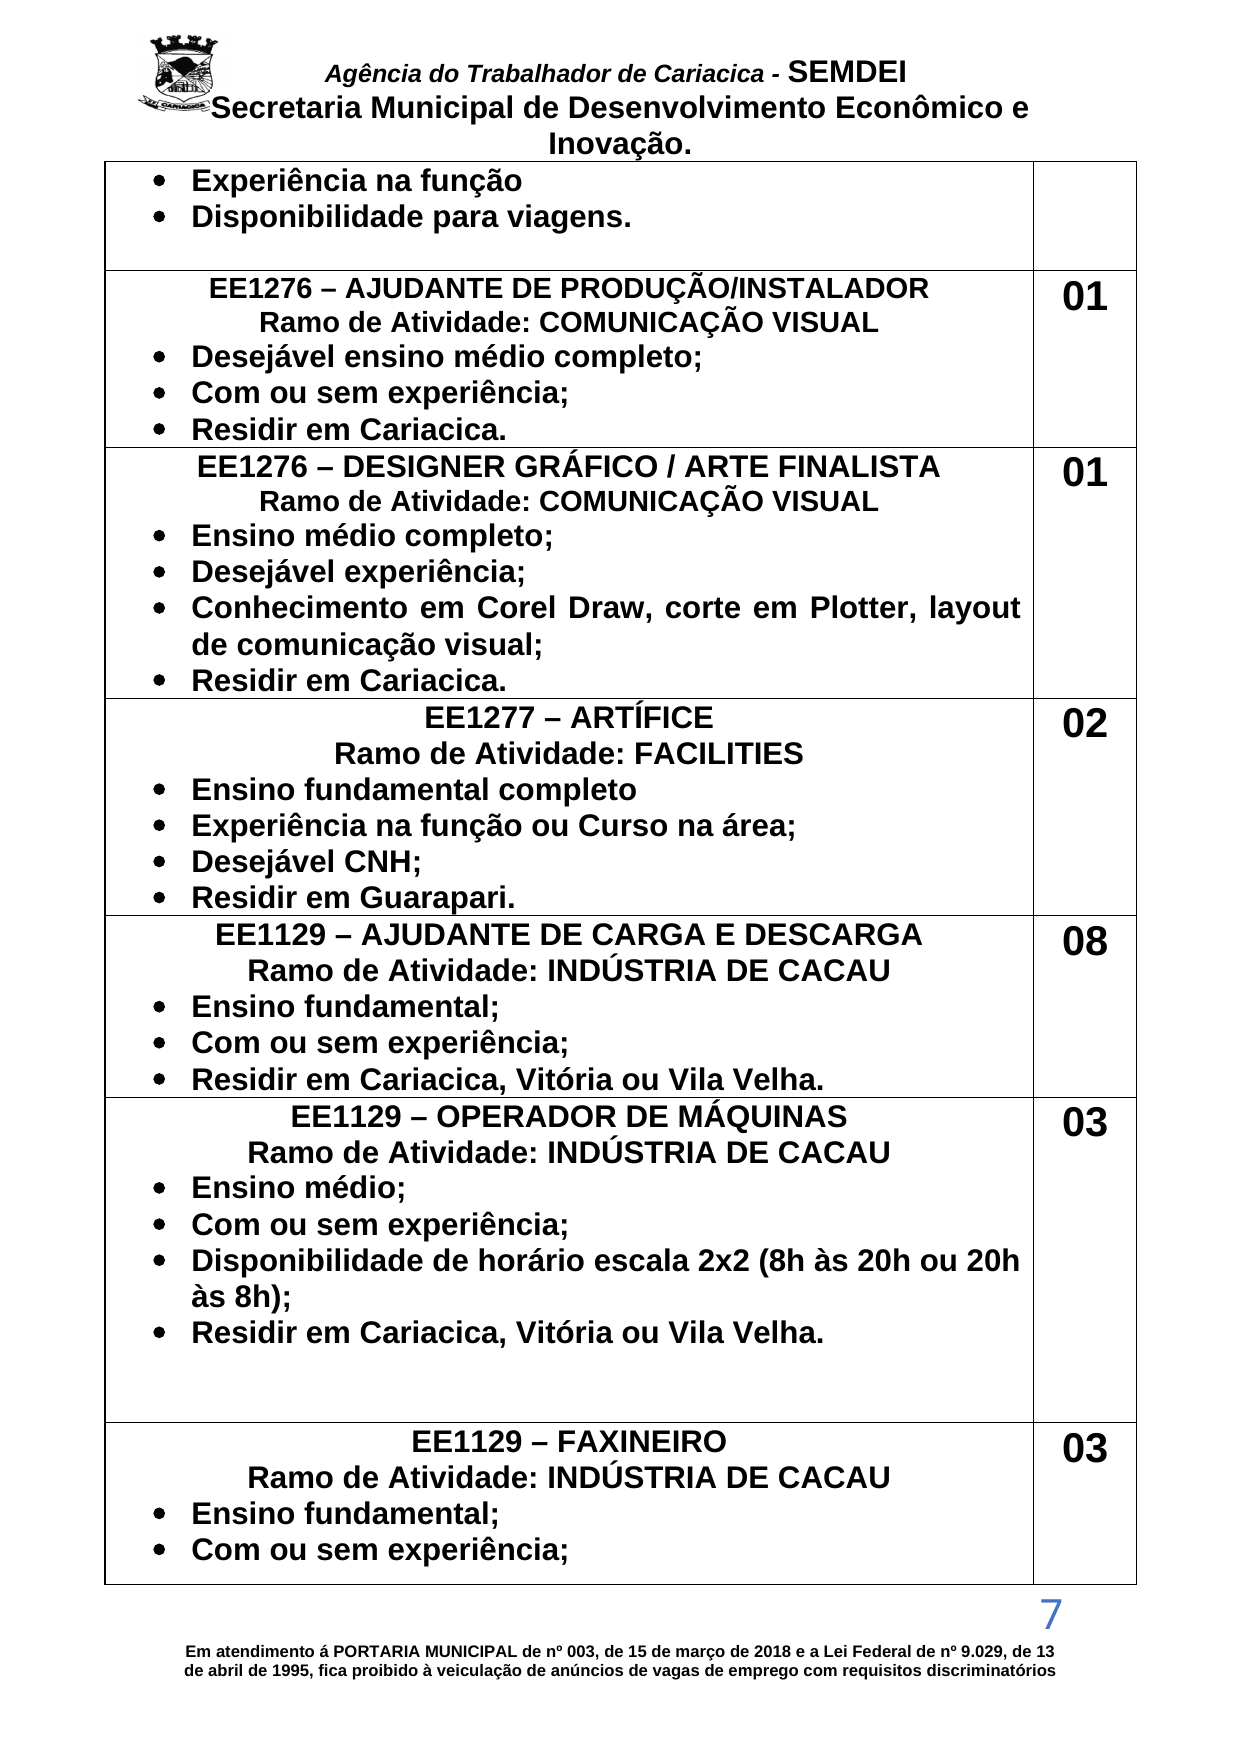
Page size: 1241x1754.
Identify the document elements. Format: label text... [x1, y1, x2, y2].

table_cell 01 [1034, 271, 1136, 447]
table_cell 02 [1034, 699, 1136, 915]
table_cell 03 [1034, 1098, 1136, 1422]
table_cell 01 [1034, 448, 1136, 698]
table_cell 03 [1034, 1423, 1136, 1584]
table_cell EE1276 – AJUDANTE DE PRODUÇÃO/INSTALADOR Ramo de Atividade: COMUNICAÇÃO VISUAL Desejável ensino médio completo; Com ou sem experiência; Residir em Cariacica. [106, 271, 1033, 447]
table_cell EE1276 – DESIGNER GRÁFICO / ARTE FINALISTA Ramo de Atividade: COMUNICAÇÃO VISUAL Ensino médio completo; Desejável experiência; Conhecimento em Corel Draw, corte em Plotter, layout de comunicação visual; Residir em Cariacica. [106, 448, 1033, 698]
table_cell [106, 162, 1033, 270]
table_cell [106, 1423, 1033, 1584]
table_cell EE1129 – AJUDANTE DE CARGA E DESCARGA Ramo de Atividade: INDÚSTRIA DE CACAU Ensino fundamental; Com ou sem experiência; Residir em Cariacica, Vitória ou Vila Velha. [106, 916, 1033, 1097]
picture [134, 31, 237, 123]
table_cell EE1129 – OPERADOR DE MÁQUINAS Ramo de Atividade: INDÚSTRIA DE CACAU Ensino médio; Com ou sem experiência; Disponibilidade de horário escala 2x2 (8h às 20h ou 20h às 8h); Residir em Cariacica, Vitória ou Vila Velha. [106, 1098, 1033, 1422]
table_cell 08 [1034, 916, 1136, 1097]
table_cell 05 [1034, 162, 1136, 270]
table_cell EE1277 – ARTÍFICE Ramo de Atividade: FACILITIES Ensino fundamental completo Experiência na função ou Curso na área; Desejável CNH; Residir em Guarapari. [106, 699, 1033, 915]
